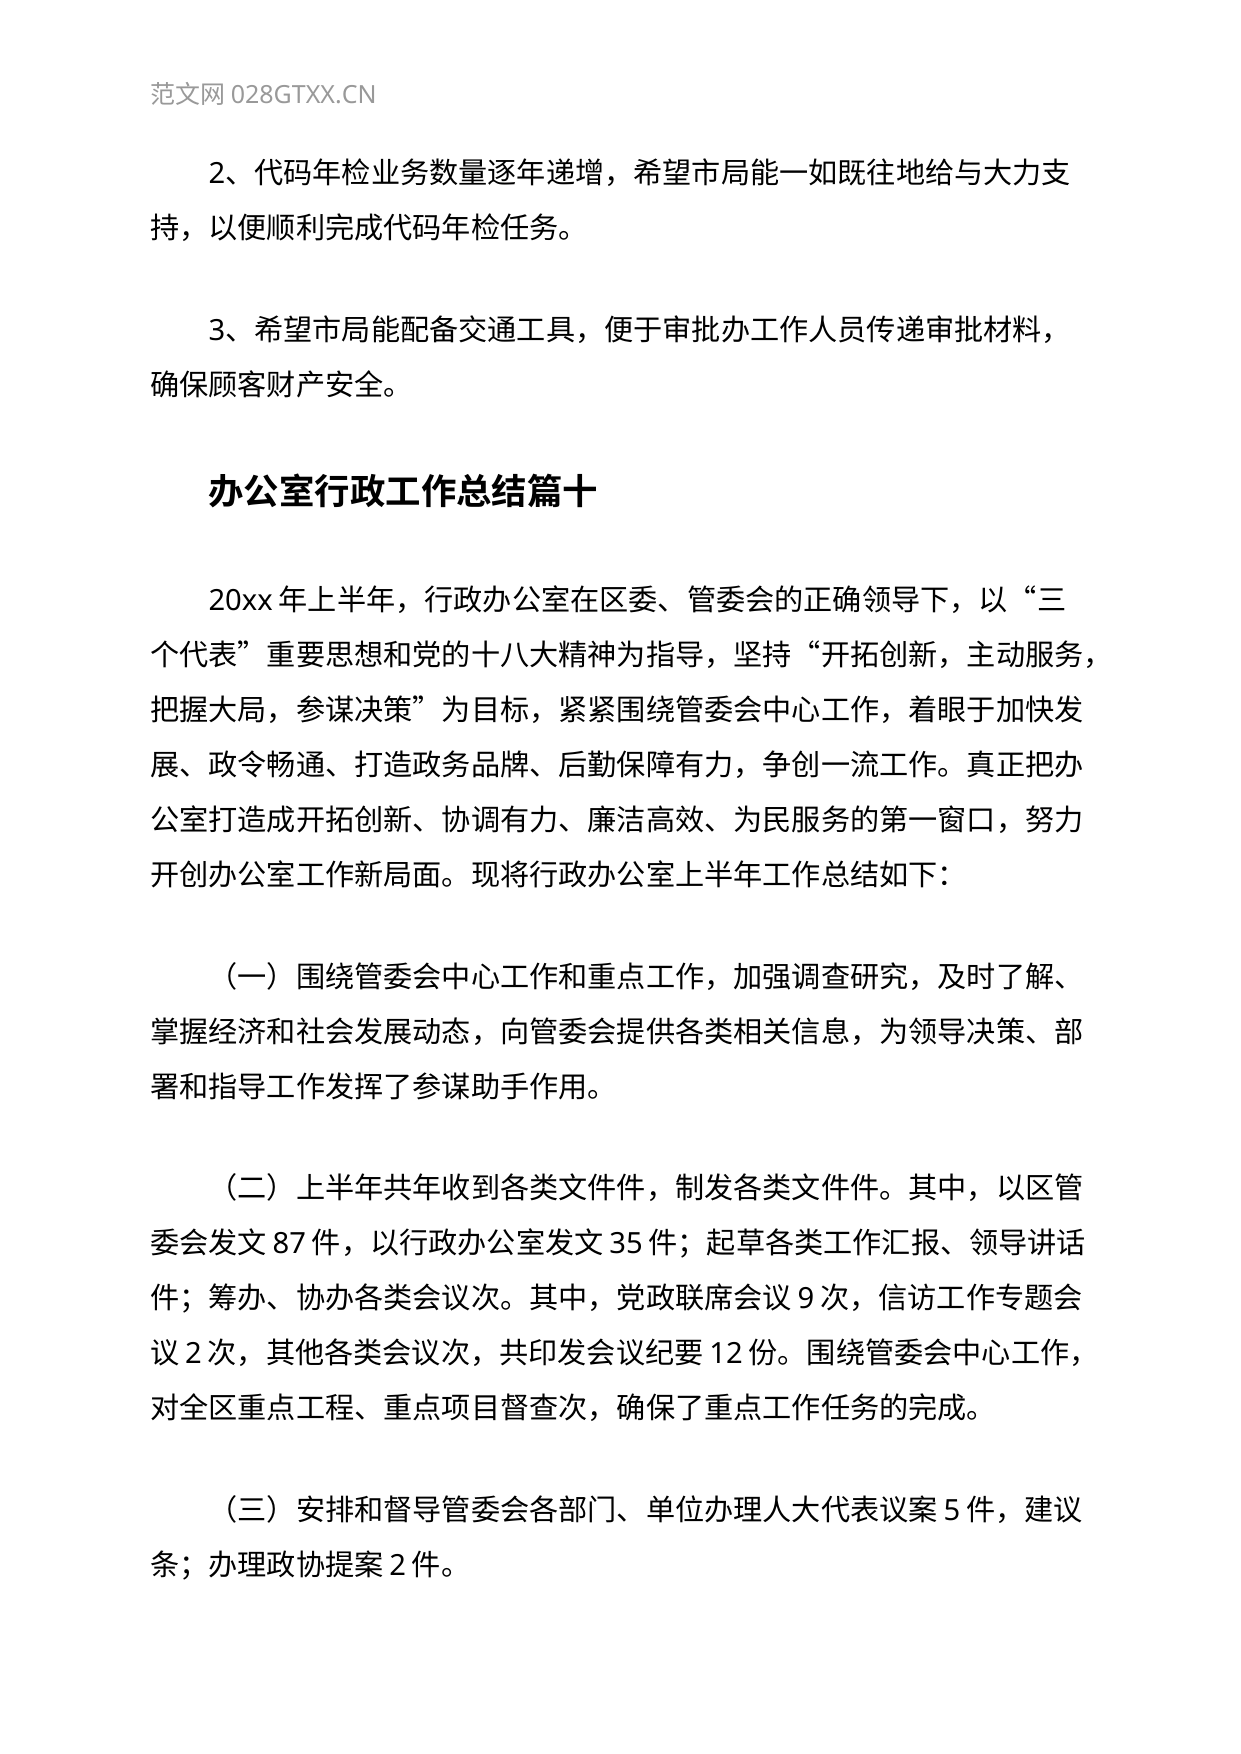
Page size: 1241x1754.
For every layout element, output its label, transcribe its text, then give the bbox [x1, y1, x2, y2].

text （一）围绕管委会中心工作和重点工作，加强调查研究，及时了解、掌握经济和社会发展动态，向管委会提供各类相关信息，为领导决策、部署和指导工作发挥了参谋助手作用。 [150, 953, 1090, 1105]
text 3、希望市局能配备交通工具，便于审批办工作人员传递审批材料，确保顾客财产安全。 [150, 307, 1090, 404]
text （二）上半年共年收到各类文件件，制发各类文件件。其中，以区管委会发文87件，以行政办公室发文35件；起草各类工作汇报、领导讲话件；筹办、协办各类会议次。其中，党政联席会议9次，信访工作专题会议2次，其他各类会议次，共印发会议纪要12份。围绕管委会中心工作，对全区重点工程、重点项目督查次，确保了重点工作任务的完成。 [150, 1165, 1090, 1427]
text （三）安排和督导管委会各部门、单位办理人大代表议案5件，建议条；办理政协提案2件。 [150, 1487, 1090, 1584]
text 2、代码年检业务数量逐年递增，希望市局能一如既往地给与大力支持，以便顺利完成代码年检任务。 [150, 150, 1090, 247]
text 办公室行政工作总结篇十 [150, 463, 1090, 515]
text 20xx年上半年，行政办公室在区委、管委会的正确领导下，以“三个代表”重要思想和党的十八大精神为指导，坚持“开拓创新，主动服务，把握大局，参谋决策”为目标，紧紧围绕管委会中心工作，着眼于加快发展、政令畅通、打造政务品牌、后勤保障有力，争创一流工作。真正把办公室打造成开拓创新、协调有力、廉洁高效、为民服务的第一窗口，努力开创办公室工作新局面。现将行政办公室上半年工作总结如下： [150, 577, 1090, 894]
